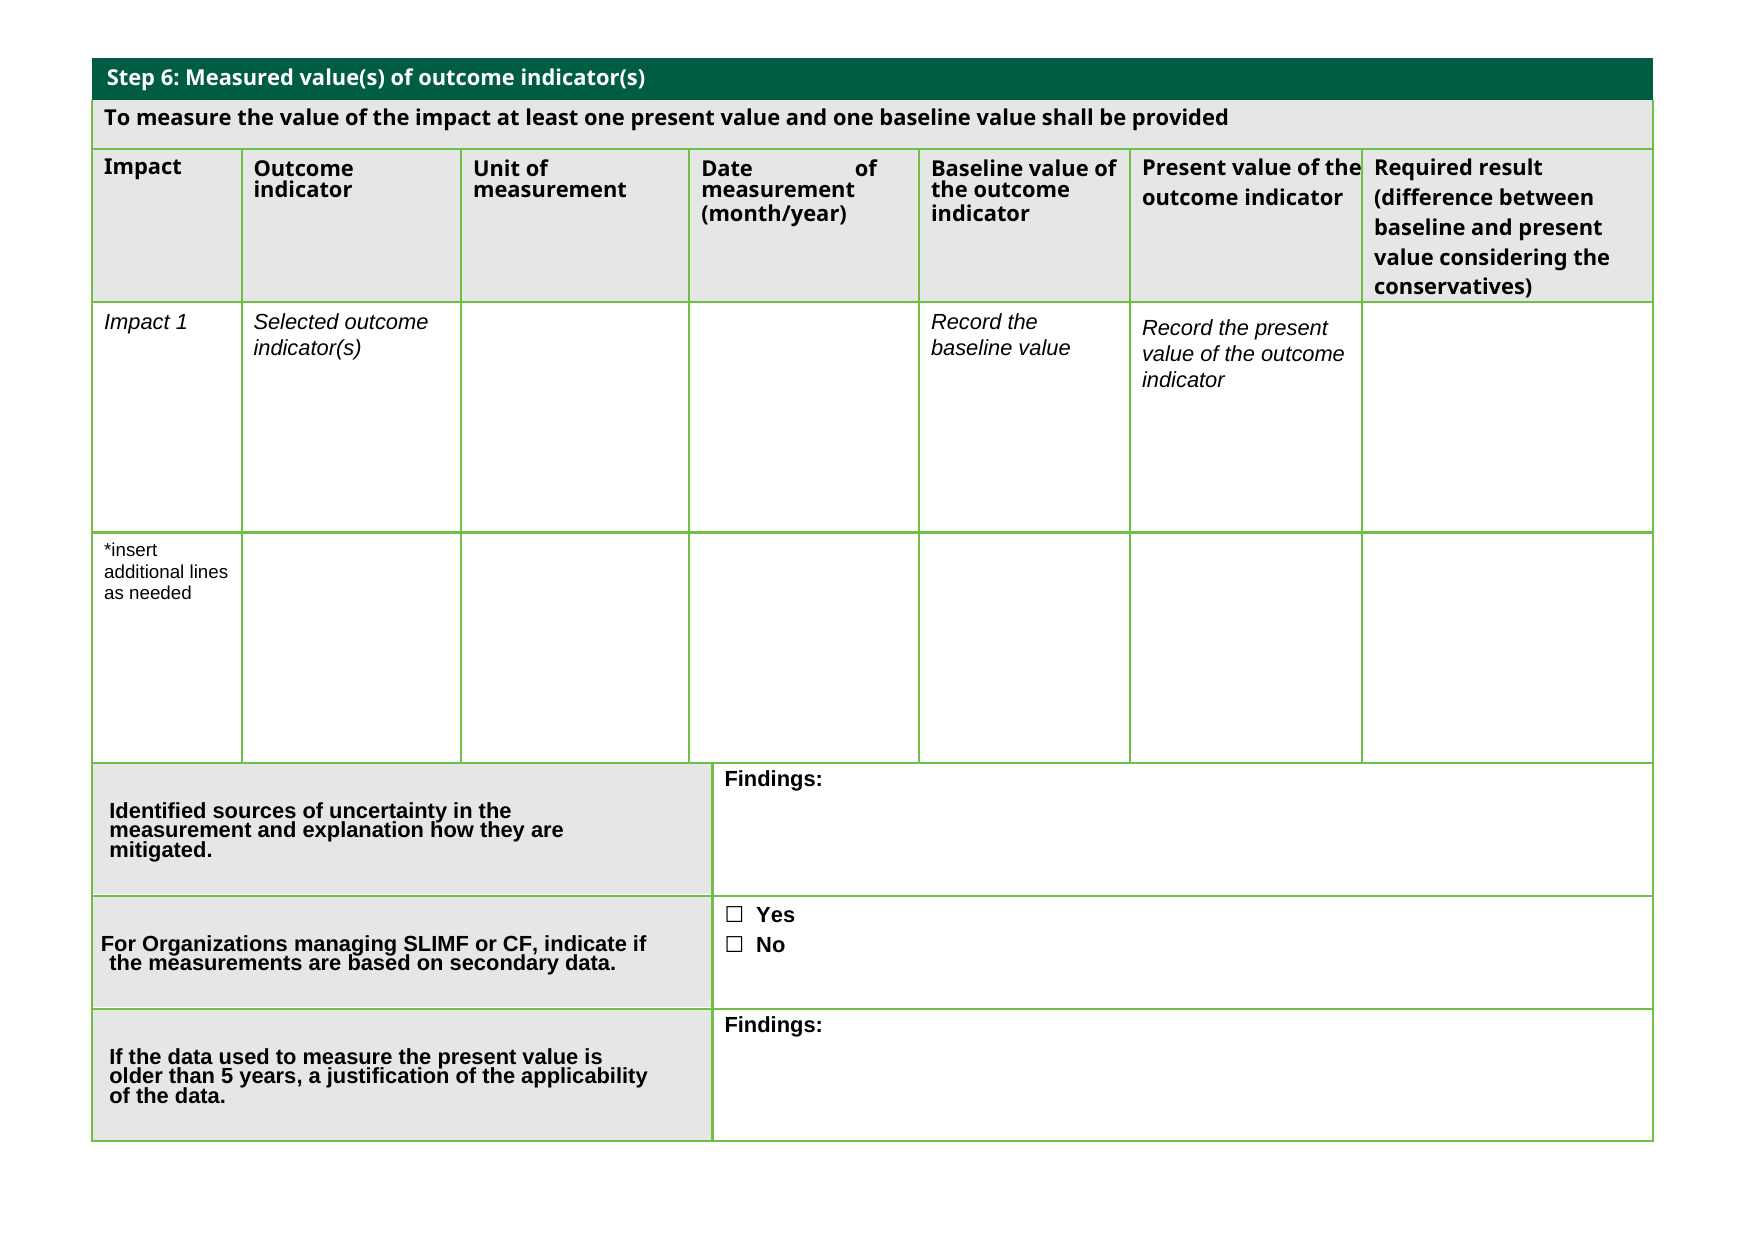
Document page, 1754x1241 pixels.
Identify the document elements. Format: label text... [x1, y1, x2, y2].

table_cell [1363, 303, 1652, 531]
table_cell [243, 534, 460, 762]
table_cell [1363, 534, 1652, 762]
table_cell [920, 534, 1129, 762]
table_cell Identified sources of uncertainty in the measurement and explanation how they are mitigated. [93, 764, 711, 894]
table_cell Yes No [714, 897, 1652, 1007]
table_cell *insert additional lines as needed [93, 534, 241, 762]
table_cell [462, 534, 688, 762]
table_cell Record the present value of the outcome indicator [1131, 303, 1361, 531]
table_cell To measure the value of the impact at least one present value and one baseline value shall be provided [93, 100, 1652, 148]
table_cell [1131, 534, 1361, 762]
table_cell Baseline value of the outcome indicator [920, 150, 1129, 301]
table_cell Findings: [714, 764, 1652, 894]
table_cell Outcome indicator [243, 150, 460, 301]
table_cell Impact [93, 150, 241, 301]
table_cell Unit of measurement [462, 150, 688, 301]
table_cell [690, 303, 918, 531]
table_cell Required result (difference between baseline and present value considering the conservatives) [1363, 150, 1652, 301]
table_cell Impact 1 [93, 303, 241, 531]
table_cell [690, 534, 918, 762]
table_cell Record the baseline value [920, 303, 1129, 531]
table_header Step 6: Measured value(s) of outcome indicator(s) [92, 58, 1653, 100]
table_cell Selected outcome indicator(s) [243, 303, 460, 531]
table_cell [462, 303, 688, 531]
table_cell Present value of the outcome indicator [1131, 150, 1361, 301]
table_cell If the data used to measure the present value is older than 5 years, a justification of the applicability of the data. [93, 1010, 711, 1140]
table_cell Findings: [714, 1010, 1652, 1140]
table_cell For Organizations managing SLIMF or CF, indicate if the measurements are based on secondary data. [93, 897, 711, 1007]
table_cell Date of measurement (month/year) [690, 150, 918, 301]
